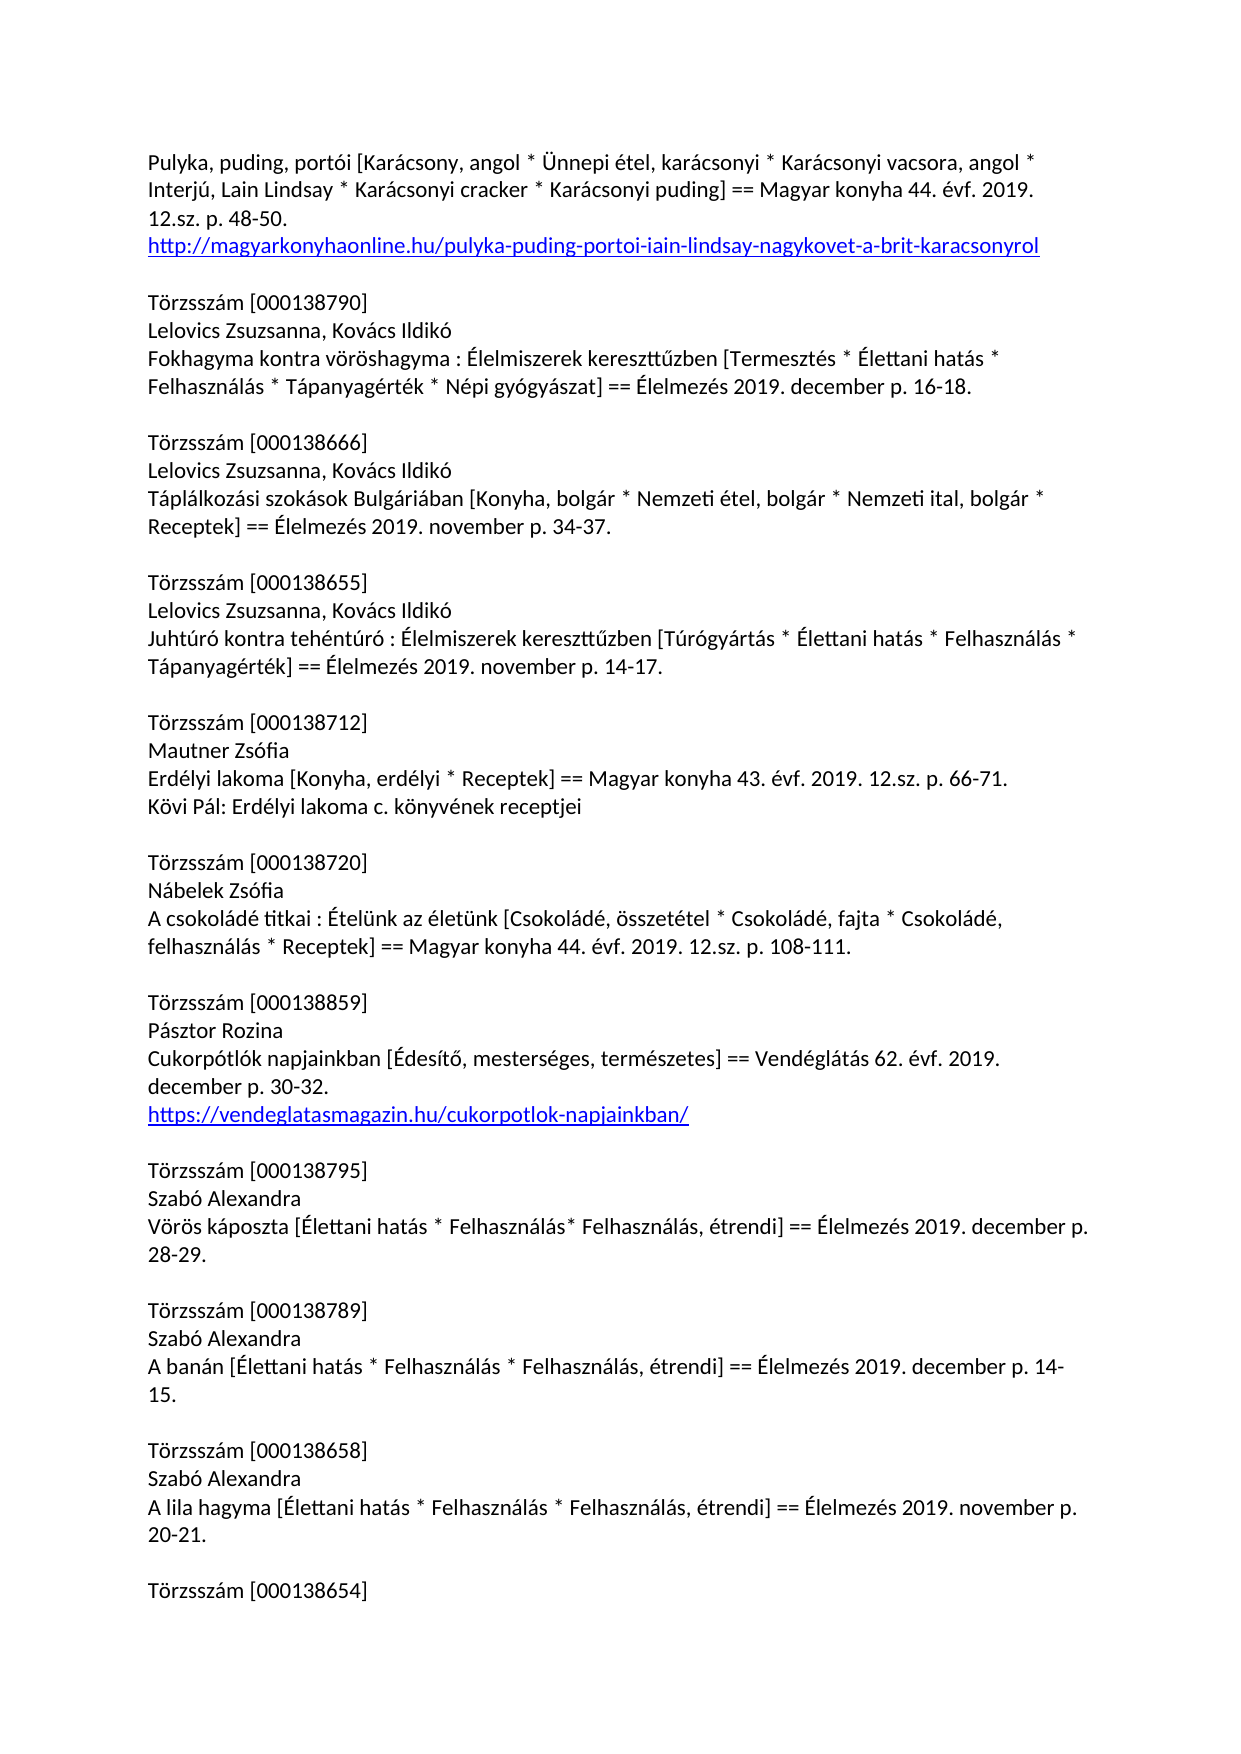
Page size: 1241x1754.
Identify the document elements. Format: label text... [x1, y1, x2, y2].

text Nábelek Zsófia [148, 876, 1093, 904]
text Fokhagyma kontra vöröshagyma : Élelmiszerek kereszttűzben [Termesztés * Élettani hatás * Felhasználás * Tápanyagérték * Népi gyógyászat] == Élelmezés 2019. december p. 16-18. [148, 344, 1093, 400]
text Törzsszám [000138790] [148, 288, 1093, 316]
text Törzsszám [000138658] [148, 1437, 1093, 1464]
text Törzsszám [000138859] [148, 988, 1093, 1016]
text Törzsszám [000138720] [148, 848, 1093, 876]
text Kövi Pál: Erdélyi lakoma c. könyvének receptjei [148, 792, 1093, 820]
text Pulyka, puding, portói [Karácsony, angol * Ünnepi étel, karácsonyi * Karácsonyi vacsora, angol * Interjú, Lain Lindsay * Karácsonyi cracker * Karácsonyi puding] == Magyar konyha 44. évf. 2019. 12.sz. p. 48-50. [148, 148, 1093, 232]
text Lelovics Zsuzsanna, Kovács Ildikó [148, 456, 1093, 484]
text Lelovics Zsuzsanna, Kovács Ildikó [148, 316, 1093, 344]
text Törzsszám [000138789] [148, 1296, 1093, 1324]
text A lila hagyma [Élettani hatás * Felhasználás * Felhasználás, étrendi] == Élelmezés 2019. november p. 20-21. [148, 1493, 1093, 1549]
text Vörös káposzta [Élettani hatás * Felhasználás* Felhasználás, étrendi] == Élelmezés 2019. december p. 28-29. [148, 1212, 1093, 1268]
text Táplálkozási szokások Bulgáriában [Konyha, bolgár * Nemzeti étel, bolgár * Nemzeti ital, bolgár * Receptek] == Élelmezés 2019. november p. 34-37. [148, 484, 1093, 540]
text Szabó Alexandra [148, 1184, 1093, 1212]
text https://vendeglatasmagazin.hu/cukorpotlok-napjainkban/ [148, 1100, 1093, 1128]
text A csokoládé titkai : Ételünk az életünk [Csokoládé, összetétel * Csokoládé, fajta * Csokoládé, felhasználás * Receptek] == Magyar konyha 44. évf. 2019. 12.sz. p. 108-111. [148, 904, 1093, 960]
text Szabó Alexandra [148, 1324, 1093, 1352]
text Pásztor Rozina [148, 1016, 1093, 1044]
text Törzsszám [000138655] [148, 568, 1093, 596]
text Törzsszám [000138795] [148, 1156, 1093, 1184]
text Lelovics Zsuzsanna, Kovács Ildikó [148, 596, 1093, 624]
text Szabó Alexandra [148, 1464, 1093, 1493]
text Juhtúró kontra tehéntúró : Élelmiszerek kereszttűzben [Túrógyártás * Élettani hatás * Felhasználás * Tápanyagérték] == Élelmezés 2019. november p. 14-17. [148, 624, 1093, 680]
text Törzsszám [000138712] [148, 708, 1093, 736]
text Cukorpótlók napjainkban [Édesítő, mesterséges, természetes] == Vendéglátás 62. évf. 2019. december p. 30-32. [148, 1044, 1093, 1100]
text Erdélyi lakoma [Konyha, erdélyi * Receptek] == Magyar konyha 43. évf. 2019. 12.sz. p. 66-71. [148, 764, 1093, 792]
text http://magyarkonyhaonline.hu/pulyka-puding-portoi-iain-lindsay-nagykovet-a-brit-karacsonyrol [148, 232, 1093, 260]
text Mautner Zsófia [148, 736, 1093, 764]
text Törzsszám [000138666] [148, 428, 1093, 456]
text A banán [Élettani hatás * Felhasználás * Felhasználás, étrendi] == Élelmezés 2019. december p. 14-15. [148, 1352, 1093, 1408]
text Törzsszám [000138654] [148, 1577, 1093, 1605]
